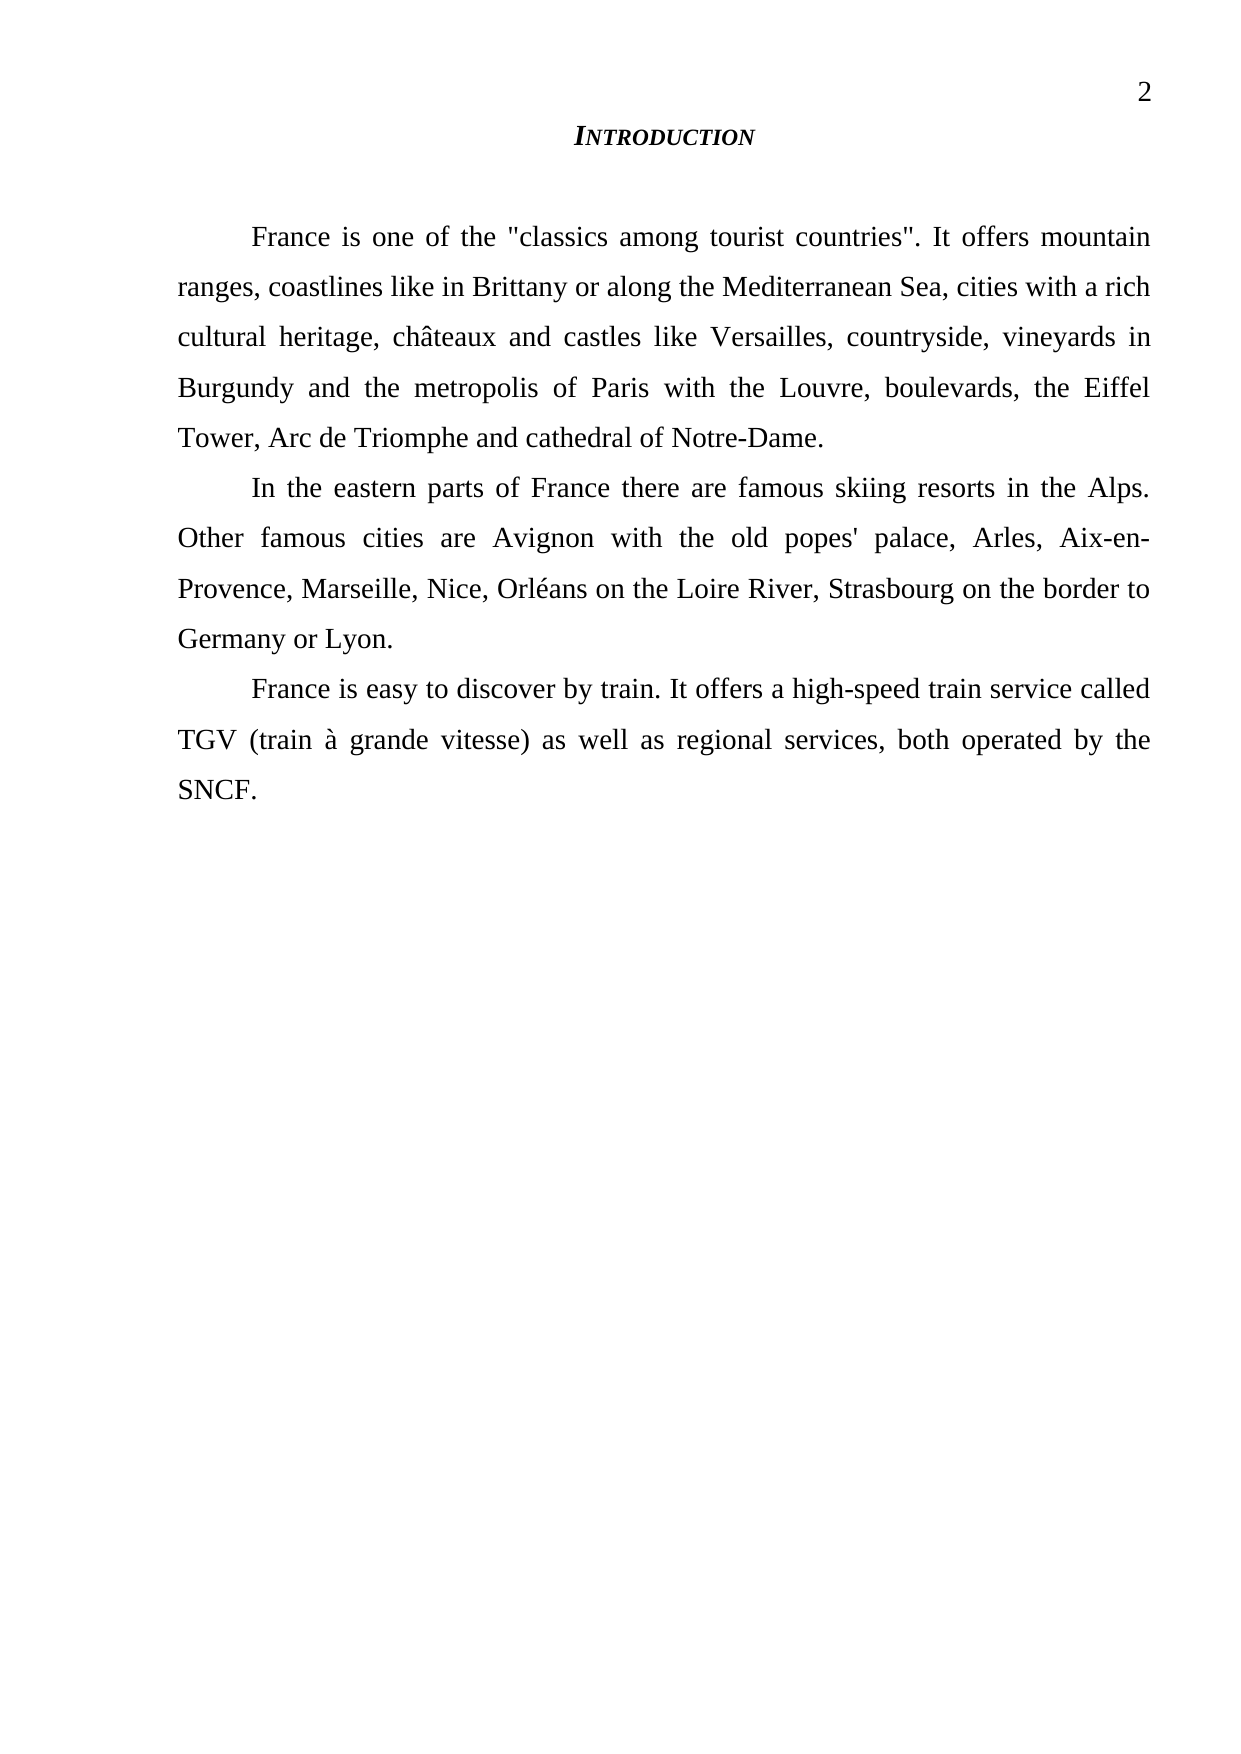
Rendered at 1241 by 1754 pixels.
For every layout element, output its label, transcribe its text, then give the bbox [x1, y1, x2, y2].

text France is easy to discover by train. It offers a high-speed train service called TGV (train à grande vitesse) as well as regional services, both operated by the SNCF. [177, 672, 1152, 806]
subtitle Introduction [177, 118, 1152, 152]
text In the eastern parts of France there are famous skiing resorts in the Alps. Other famous cities are Avignon with the old popes' palace, Arles, Aix-en-Provence, Marseille, Nice, Orléans on the Loire River, Strasbourg on the border to Germany or Lyon. [177, 470, 1152, 655]
text France is one of the "classics among tourist countries". It offers mountain ranges, coastlines like in Brittany or along the Mediterranean Sea, cities with a rich cultural heritage, châteaux and castles like Versailles, countryside, vineyards in Burgundy and the metropolis of Paris with the Louvre, boulevards, the Eiffel Tower, Arc de Triomphe and cathedral of Notre-Dame. [177, 219, 1152, 453]
